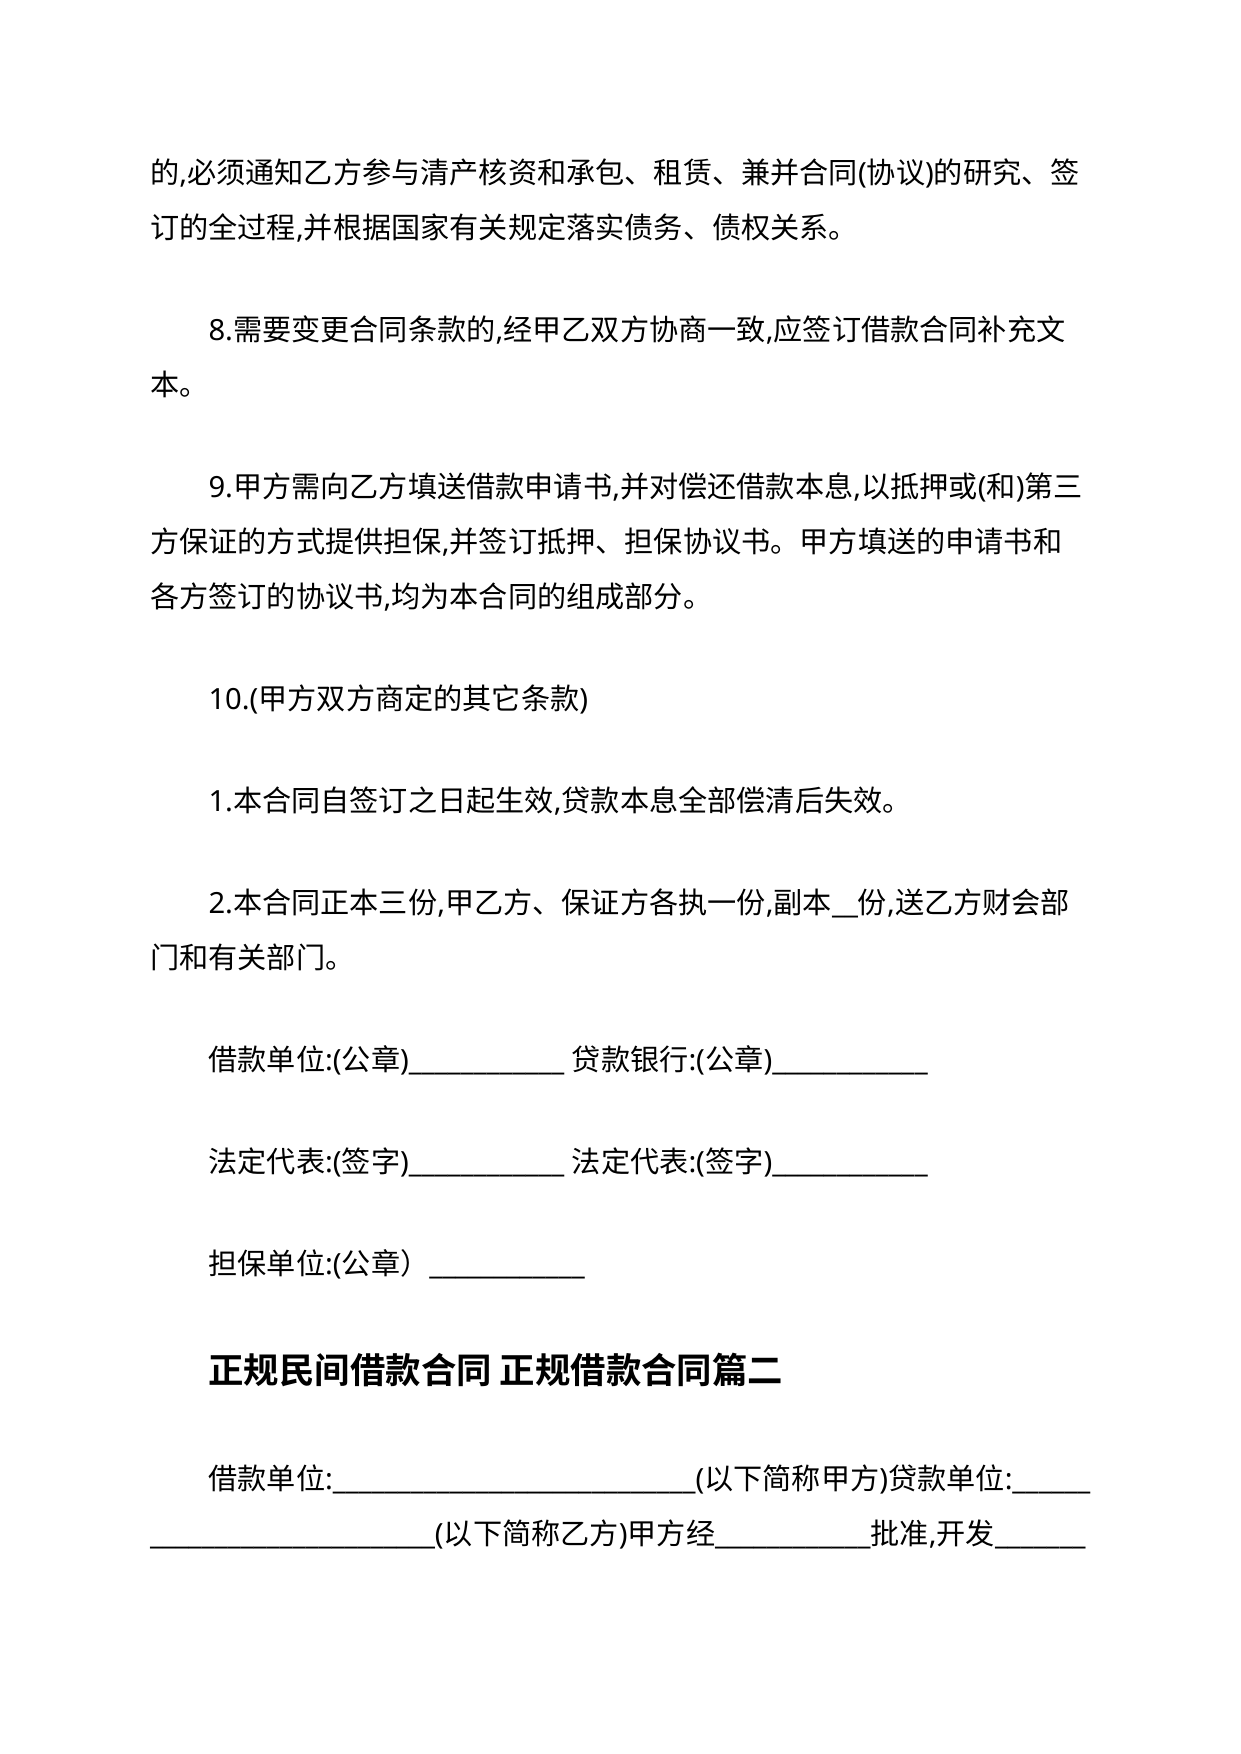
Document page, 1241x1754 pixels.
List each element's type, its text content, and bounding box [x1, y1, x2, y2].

text 借款单位:(公章)____________ 贷款银行:(公章)____________ [150, 1036, 1090, 1079]
text 1.本合同自签订之日起生效,贷款本息全部偿清后失效。 [150, 778, 1090, 820]
text 10.(甲方双方商定的其它条款) [150, 676, 1090, 718]
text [150, 150, 1090, 247]
text 2.本合同正本三份,甲乙方、保证方各执一份,副本__份,送乙方财会部门和有关部门。 [150, 880, 1090, 977]
text 9.甲方需向乙方填送借款申请书,并对偿还借款本息,以抵押或(和)第三方保证的方式提供担保,并签订抵押、担保协议书。甲方填送的申请书和各方签订的协议书,均为本合同的组成部分。 [150, 464, 1090, 616]
text 8.需要变更合同条款的,经甲乙双方协商一致,应签订借款合同补充文本。 [150, 307, 1090, 404]
text 法定代表:(签字)____________ 法定代表:(签字)____________ [150, 1138, 1090, 1181]
text 担保单位:(公章）____________ [150, 1240, 1090, 1283]
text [150, 1456, 1090, 1553]
text 正规民间借款合同 正规借款合同篇二 [150, 1342, 1090, 1394]
